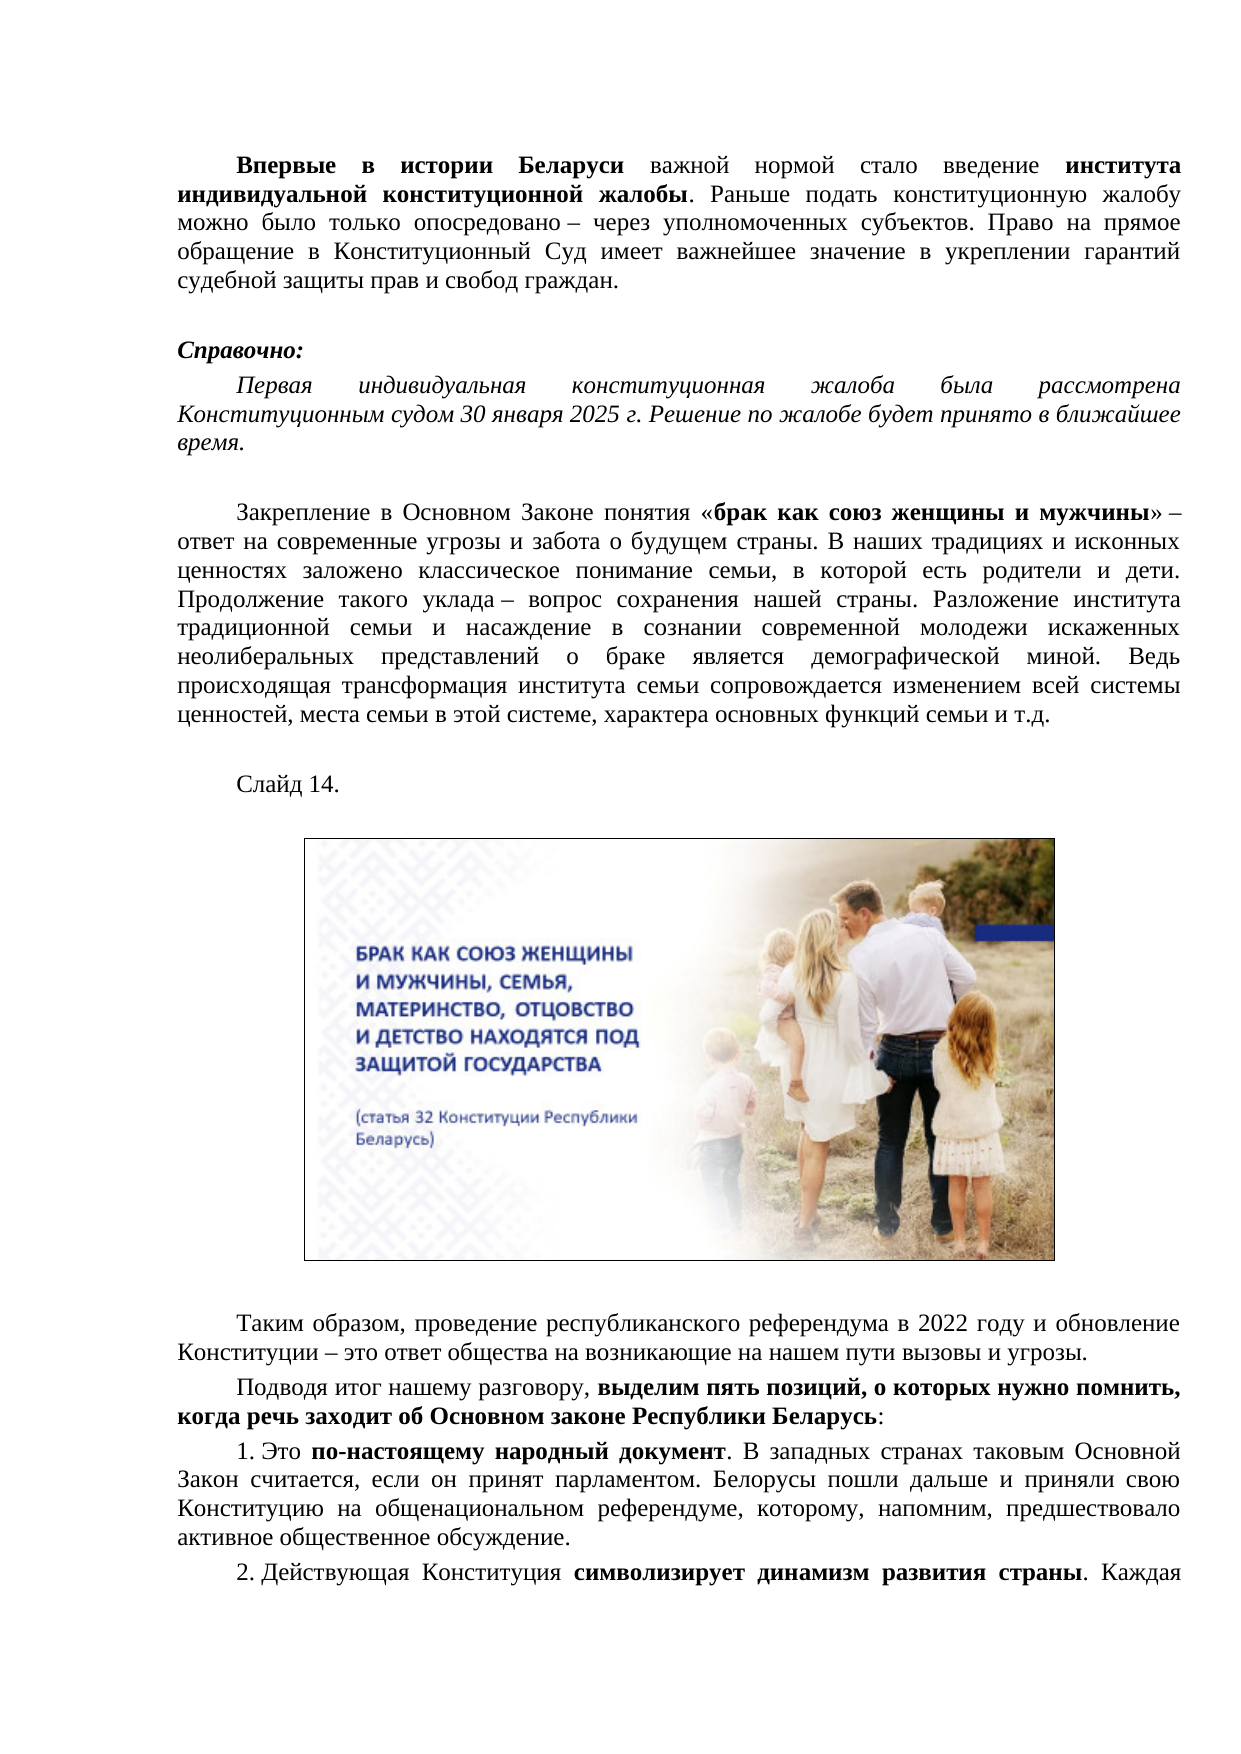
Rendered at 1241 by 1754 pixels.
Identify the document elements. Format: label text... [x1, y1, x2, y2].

text Первая индивидуальная конституционная жалоба была рассмотрена Конституционным судом 30 января 2025 г. Решение по жалобе будет принято в ближайшее время. [177, 370, 1181, 456]
text Подводя итог нашему разговору, выделим пять позиций, о которых нужно помнить, когда речь заходит об Основном законе Республики Беларусь: [177, 1372, 1181, 1429]
picture [305, 839, 1054, 1260]
text Закрепление в Основном Законе понятия «брак как союз женщины и мужчины» – ответ на современные угрозы и забота о будущем страны. В наших традициях и исконных ценностях заложено классическое понимание семьи, в которой есть родители и дети. Продолжение такого уклада – вопрос сохранения нашей страны. Разложение института традиционной семьи и насаждение в сознании современной молодежи искаженных неолиберальных представлений о браке является демографической миной. Ведь происходящая трансформация института семьи сопровождается изменением всей системы ценностей, места семьи в этой системе, характера основных функций семьи и т.д. [177, 497, 1181, 727]
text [177, 1557, 1181, 1586]
text Слайд 14. [177, 769, 1181, 797]
text Справочно: [177, 335, 1181, 364]
text Таким образом, проведение республиканского референдума в 2022 году и обновление Конституции – это ответ общества на возникающие на нашем пути вызовы и угрозы. [177, 1308, 1181, 1366]
text 1. Это по-настоящему народный документ. В западных странах таковым Основной Закон считается, если он принят парламентом. Белорусы пошли дальше и приняли свою Конституцию на общенациональном референдуме, которому, напомним, предшествовало активное общественное обсуждение. [177, 1436, 1181, 1551]
text Впервые в истории Беларуси важной нормой стало введение института индивидуальной конституционной жалобы. Раньше подать конституционную жалобу можно было только опосредовано – через уполномоченных субъектов. Право на прямое обращение в Конституционный Суд имеет важнейшее значение в укреплении гарантий судебной защиты прав и свобод граждан. [177, 150, 1181, 294]
